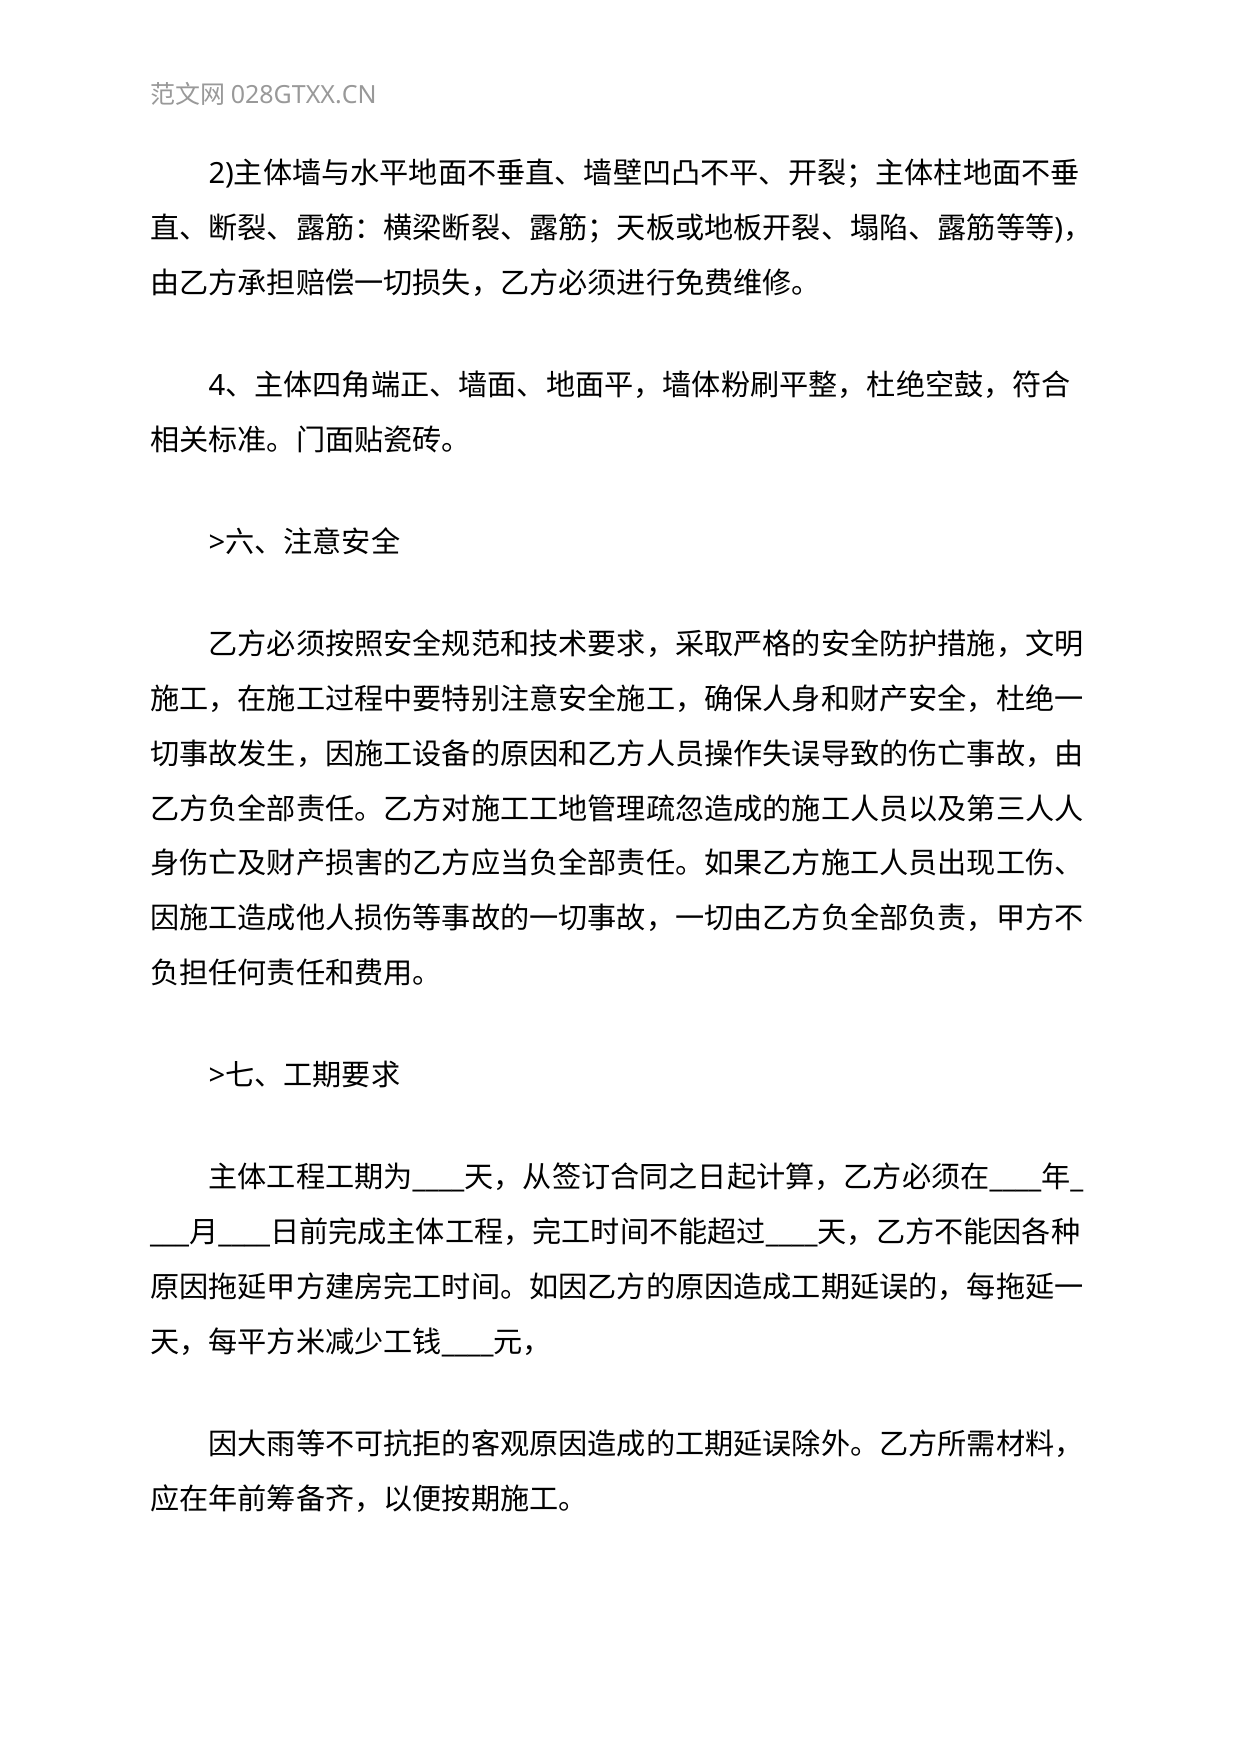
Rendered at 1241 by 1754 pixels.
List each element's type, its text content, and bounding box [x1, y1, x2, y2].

text 主体工程工期为____天，从签订合同之日起计算，乙方必须在____年____月____日前完成主体工程，完工时间不能超过____天，乙方不能因各种原因拖延甲方建房完工时间。如因乙方的原因造成工期延误的，每拖延一天，每平方米减少工钱____元， [150, 1154, 1090, 1361]
text >六、注意安全 [150, 518, 1090, 561]
text 2)主体墙与水平地面不垂直、墙壁凹凸不平、开裂；主体柱地面不垂直、断裂、露筋：横梁断裂、露筋；天板或地板开裂、塌陷、露筋等等)，由乙方承担赔偿一切损失，乙方必须进行免费维修。 [150, 150, 1090, 302]
text 4、主体四角端正、墙面、地面平，墙体粉刷平整，杜绝空鼓，符合相关标准。门面贴瓷砖。 [150, 362, 1090, 459]
text 乙方必须按照安全规范和技术要求，采取严格的安全防护措施，文明施工，在施工过程中要特别注意安全施工，确保人身和财产安全，杜绝一切事故发生，因施工设备的原因和乙方人员操作失误导致的伤亡事故，由乙方负全部责任。乙方对施工工地管理疏忽造成的施工人员以及第三人人身伤亡及财产损害的乙方应当负全部责任。如果乙方施工人员出现工伤、因施工造成他人损伤等事故的一切事故，一切由乙方负全部负责，甲方不负担任何责任和费用。 [150, 621, 1090, 992]
text >七、工期要求 [150, 1052, 1090, 1094]
text 因大雨等不可抗拒的客观原因造成的工期延误除外。乙方所需材料，应在年前筹备齐，以便按期施工。 [150, 1421, 1090, 1518]
